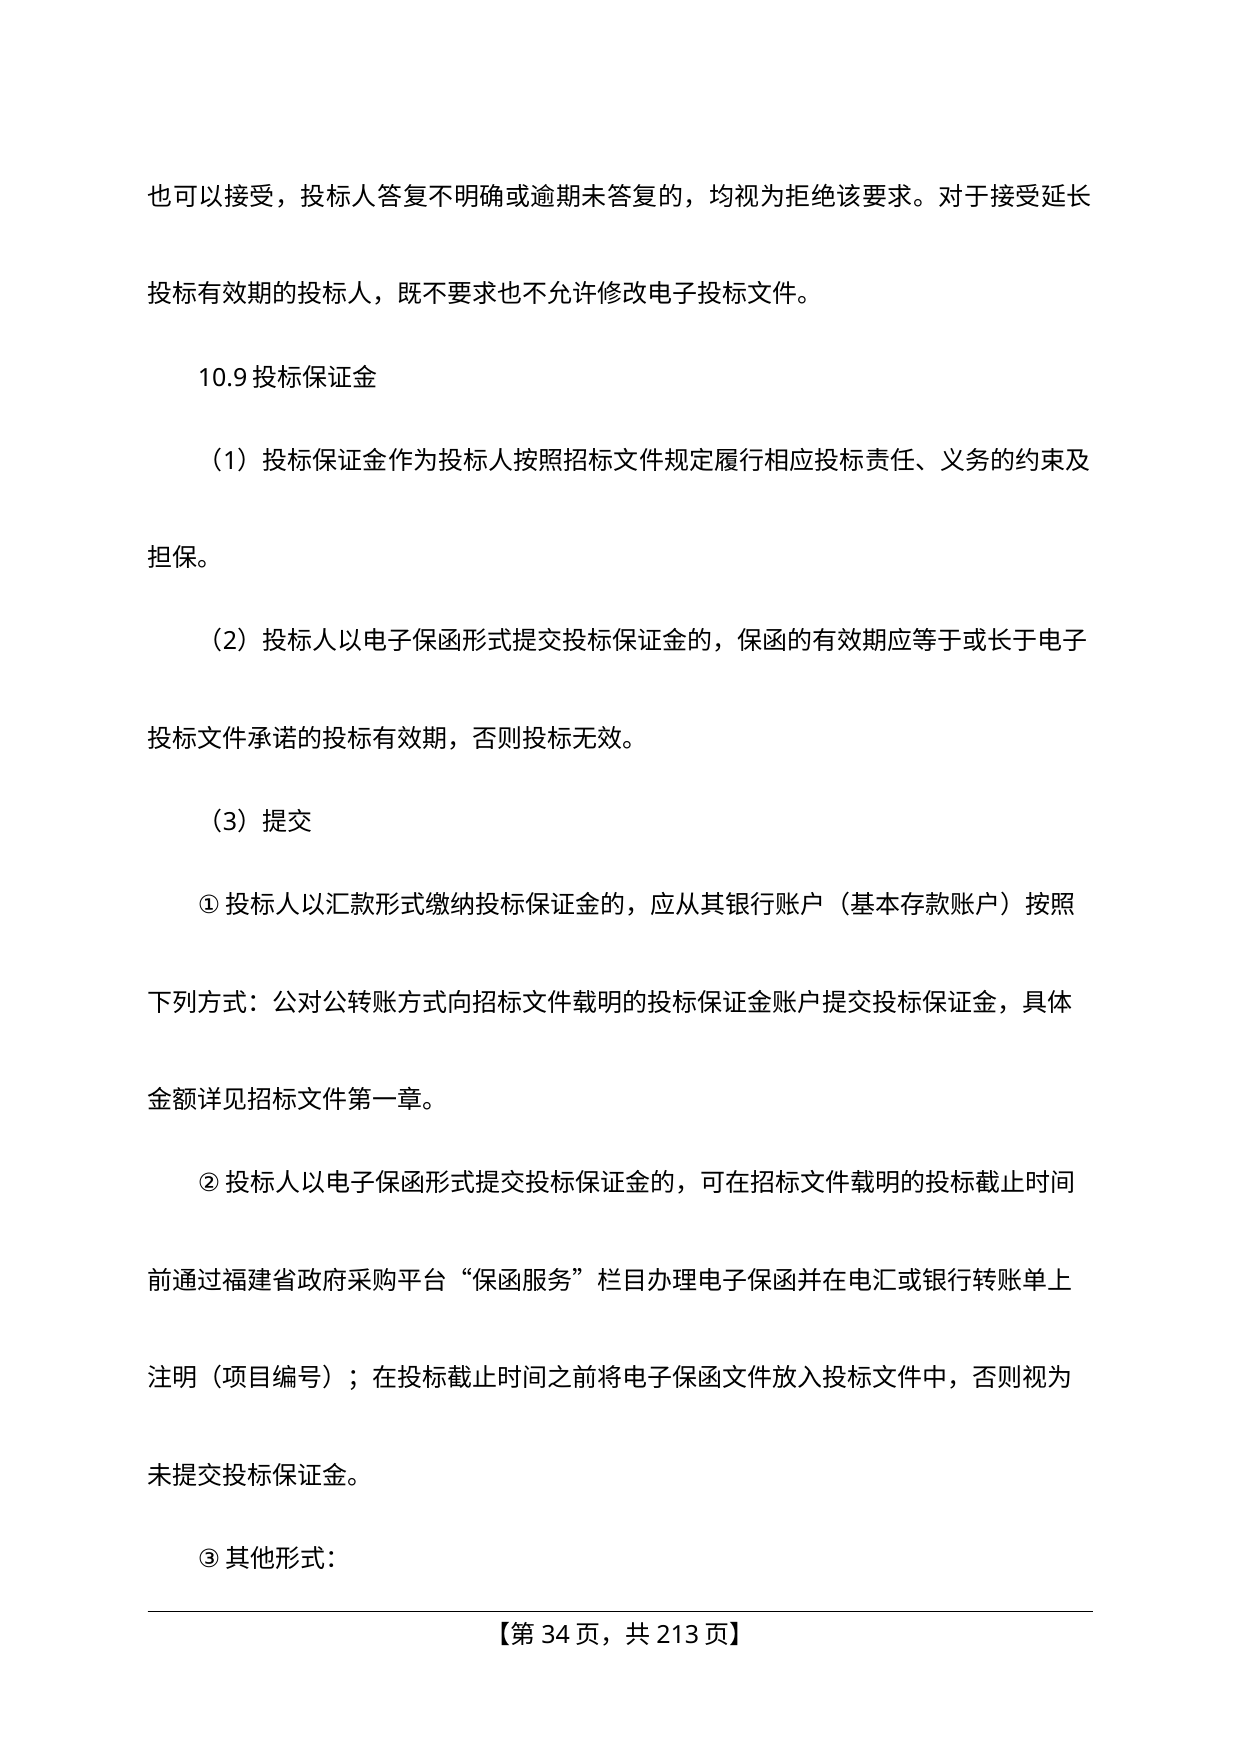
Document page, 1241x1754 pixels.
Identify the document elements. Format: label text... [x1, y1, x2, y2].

text 10.9投标保证金 [148, 343, 1092, 408]
text ①投标人以汇款形式缴纳投标保证金的，应从其银行账户（基本存款账户）按照下列方式：公对公转账方式向招标文件载明的投标保证金账户提交投标保证金，具体金额详见招标文件第一章。 [148, 870, 1092, 1130]
text ③其他形式： [148, 1524, 1092, 1589]
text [148, 162, 1092, 324]
text （2）投标人以电子保函形式提交投标保证金的，保函的有效期应等于或长于电子投标文件承诺的投标有效期，否则投标无效。 [148, 606, 1092, 769]
text （3）提交 [148, 787, 1092, 852]
text ②投标人以电子保函形式提交投标保证金的，可在招标文件载明的投标截止时间前通过福建省政府采购平台“保函服务”栏目办理电子保函并在电汇或银行转账单上注明（项目编号）；在投标截止时间之前将电子保函文件放入投标文件中，否则视为未提交投标保证金。 [148, 1148, 1092, 1506]
text （1）投标保证金作为投标人按照招标文件规定履行相应投标责任、义务的约束及担保。 [148, 426, 1092, 588]
